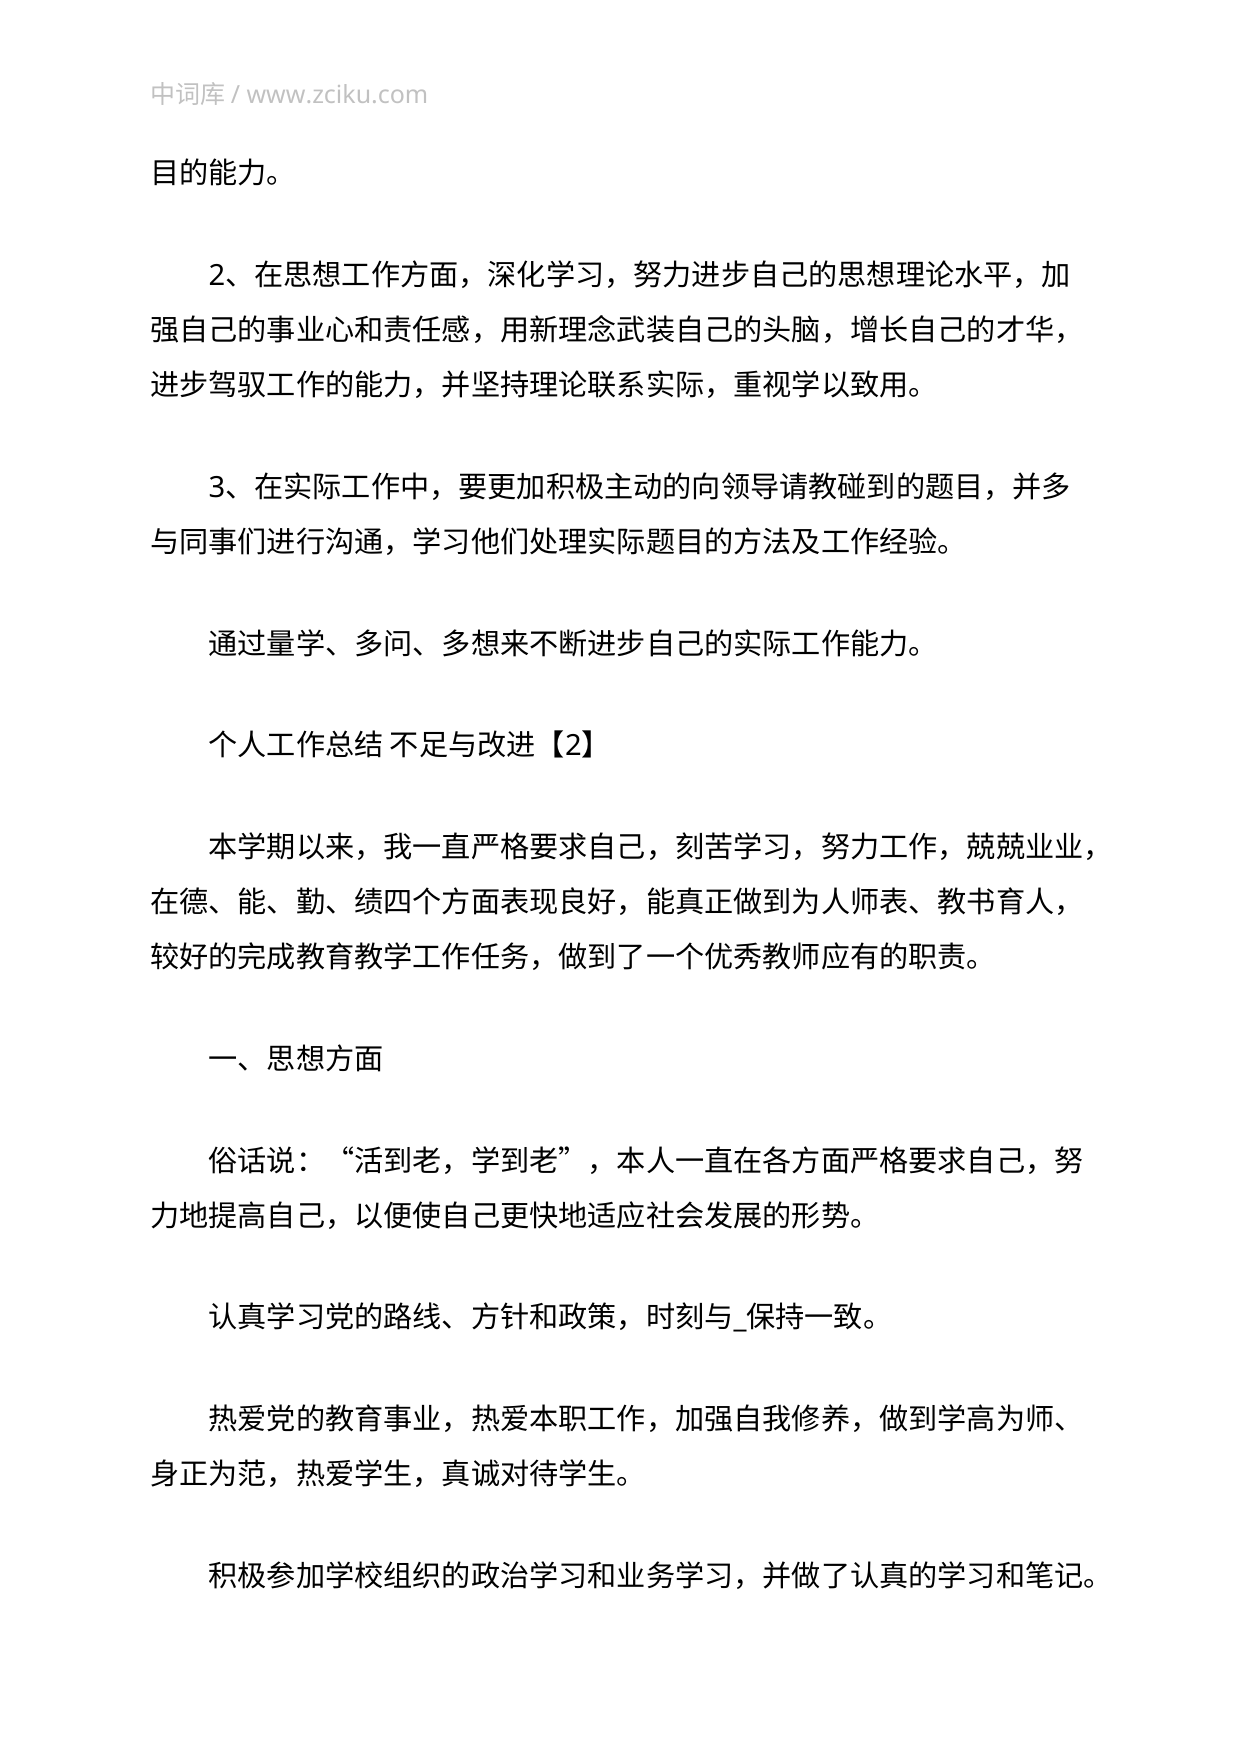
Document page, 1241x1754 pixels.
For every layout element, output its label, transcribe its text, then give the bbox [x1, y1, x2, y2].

text 3、在实际工作中，要更加积极主动的向领导请教碰到的题目，并多与同事们进行沟通，学习他们处理实际题目的方法及工作经验。 [150, 463, 1090, 561]
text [150, 150, 1090, 192]
text 一、思想方面 [150, 1036, 1090, 1078]
text 俗话说：“活到老，学到老”，本人一直在各方面严格要求自己，努力地提高自己，以便使自己更快地适应社会发展的形势。 [150, 1137, 1090, 1234]
text 本学期以来，我一直严格要求自己，刻苦学习，努力工作，兢兢业业，在德、能、勤、绩四个方面表现良好，能真正做到为人师表、教书育人，较好的完成教育教学工作任务，做到了一个优秀教师应有的职责。 [150, 824, 1090, 976]
text 个人工作总结 不足与改进【2】 [150, 722, 1090, 764]
text 积极参加学校组织的政治学习和业务学习，并做了认真的学习和笔记。 [150, 1553, 1090, 1595]
text 通过量学、多问、多想来不断进步自己的实际工作能力。 [150, 620, 1090, 662]
text 热爱党的教育事业，热爱本职工作，加强自我修养，做到学高为师、身正为范，热爱学生，真诚对待学生。 [150, 1396, 1090, 1493]
text 2、在思想工作方面，深化学习，努力进步自己的思想理论水平，加强自己的事业心和责任感，用新理念武装自己的头脑，增长自己的才华，进步驾驭工作的能力，并坚持理论联系实际，重视学以致用。 [150, 252, 1090, 404]
text 认真学习党的路线、方针和政策，时刻与_保持一致。 [150, 1294, 1090, 1336]
